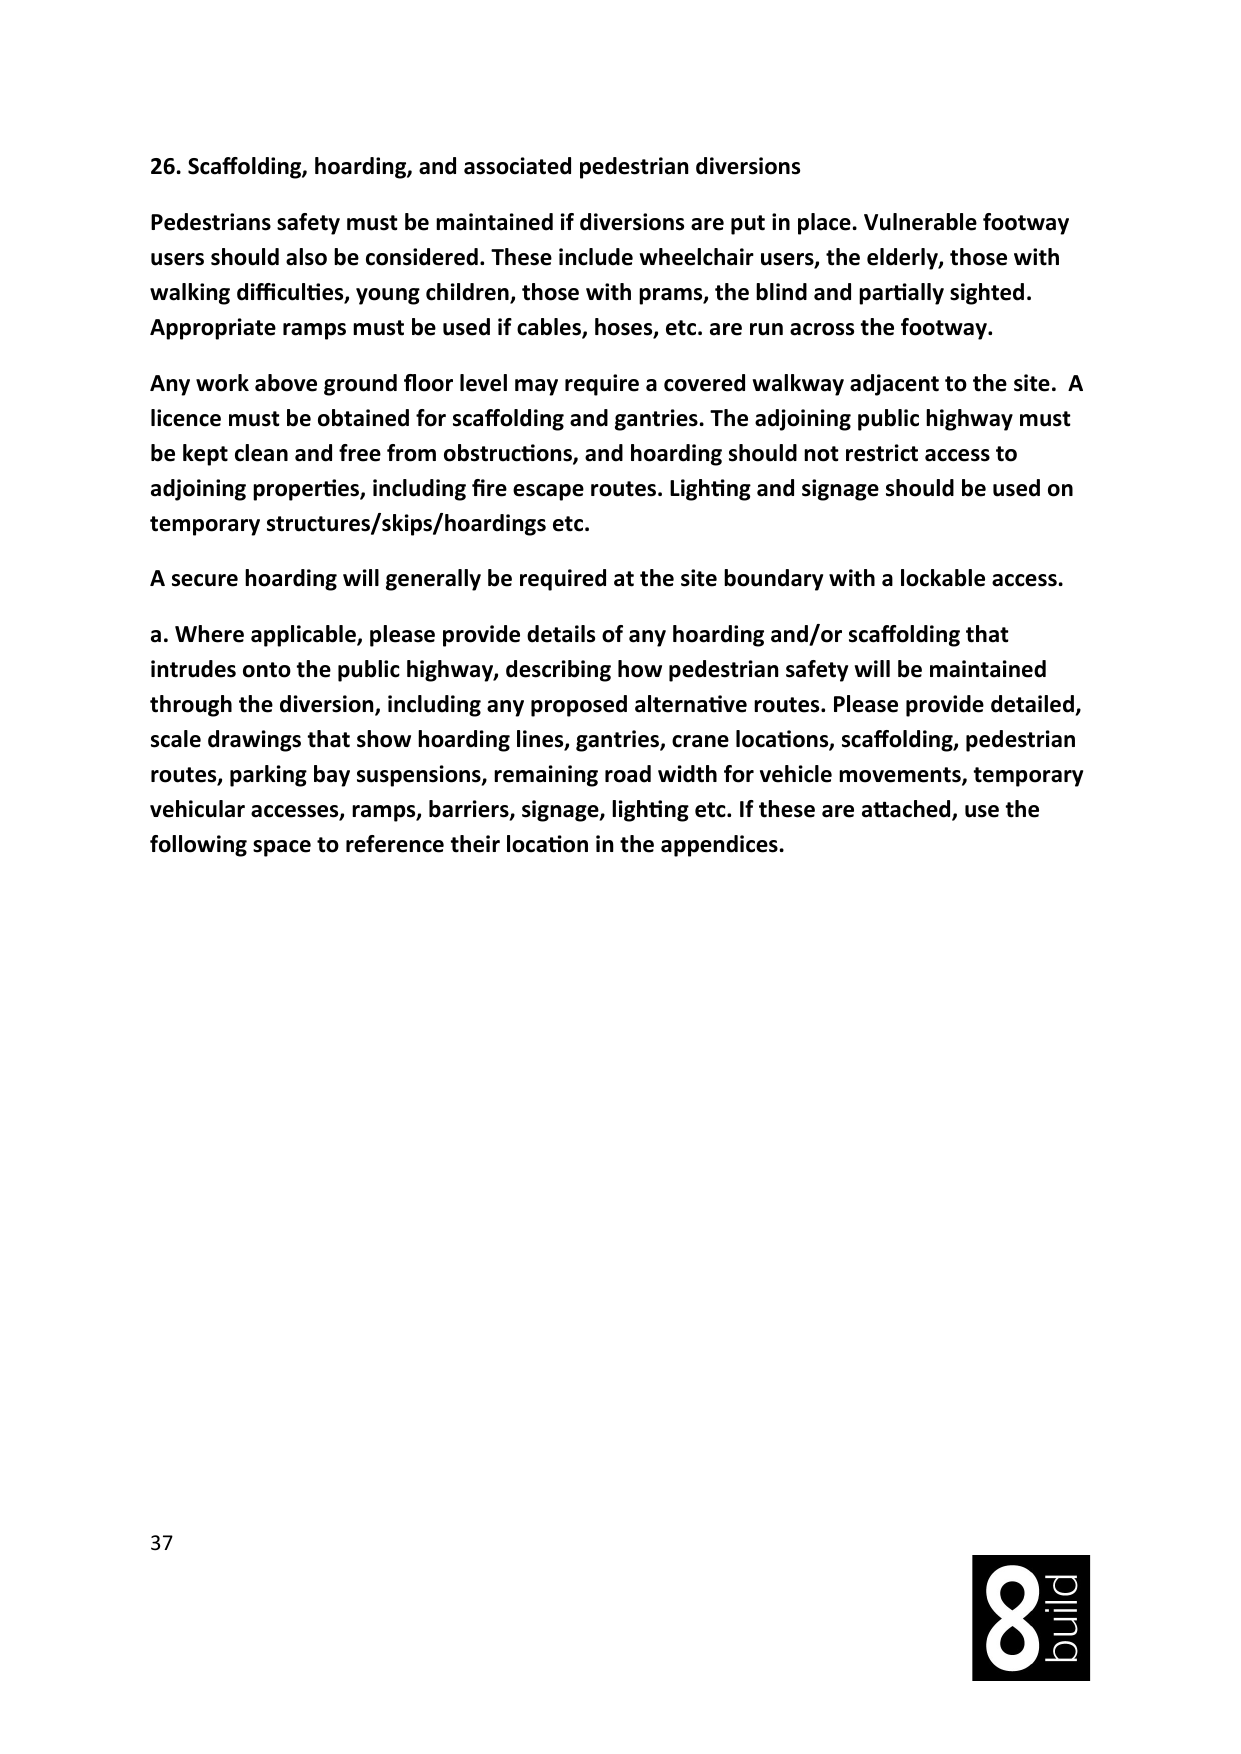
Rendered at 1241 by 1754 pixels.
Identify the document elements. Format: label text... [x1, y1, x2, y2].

subtitle Any work above ground floor level may require a covered walkway adjacent to the site. A licence must be obtained for scaffolding and gantries. The adjoining public highway must be kept clean and free from obstructions, and hoarding should not restrict access to adjoining properties, including fire escape routes. Lighting and signage should be used on temporary structures/skips/hoardings etc. [150, 367, 1090, 537]
subtitle Pedestrians safety must be maintained if diversions are put in place. Vulnerable footway users should also be considered. These include wheelchair users, the elderly, those with walking difficulties, young children, those with prams, the blind and partially sighted. Appropriate ramps must be used if cables, hoses, etc. are run across the footway. [150, 206, 1090, 341]
subtitle A secure hoarding will generally be required at the site boundary with a lockable access. [150, 562, 1090, 593]
picture [972, 1555, 1091, 1681]
subtitle 26. Scaffolding, hoarding, and associated pedestrian diversions [150, 150, 1090, 181]
subtitle a. Where applicable, please provide details of any hoarding and/or scaffolding that intrudes onto the public highway, describing how pedestrian safety will be maintained through the diversion, including any proposed alternative routes. Please provide detailed, scale drawings that show hoarding lines, gantries, crane locations, scaffolding, pedestrian routes, parking bay suspensions, remaining road width for vehicle movements, temporary vehicular accesses, ramps, barriers, signage, lighting etc. If these are attached, use the following space to reference their location in the appendices. [150, 618, 1090, 859]
